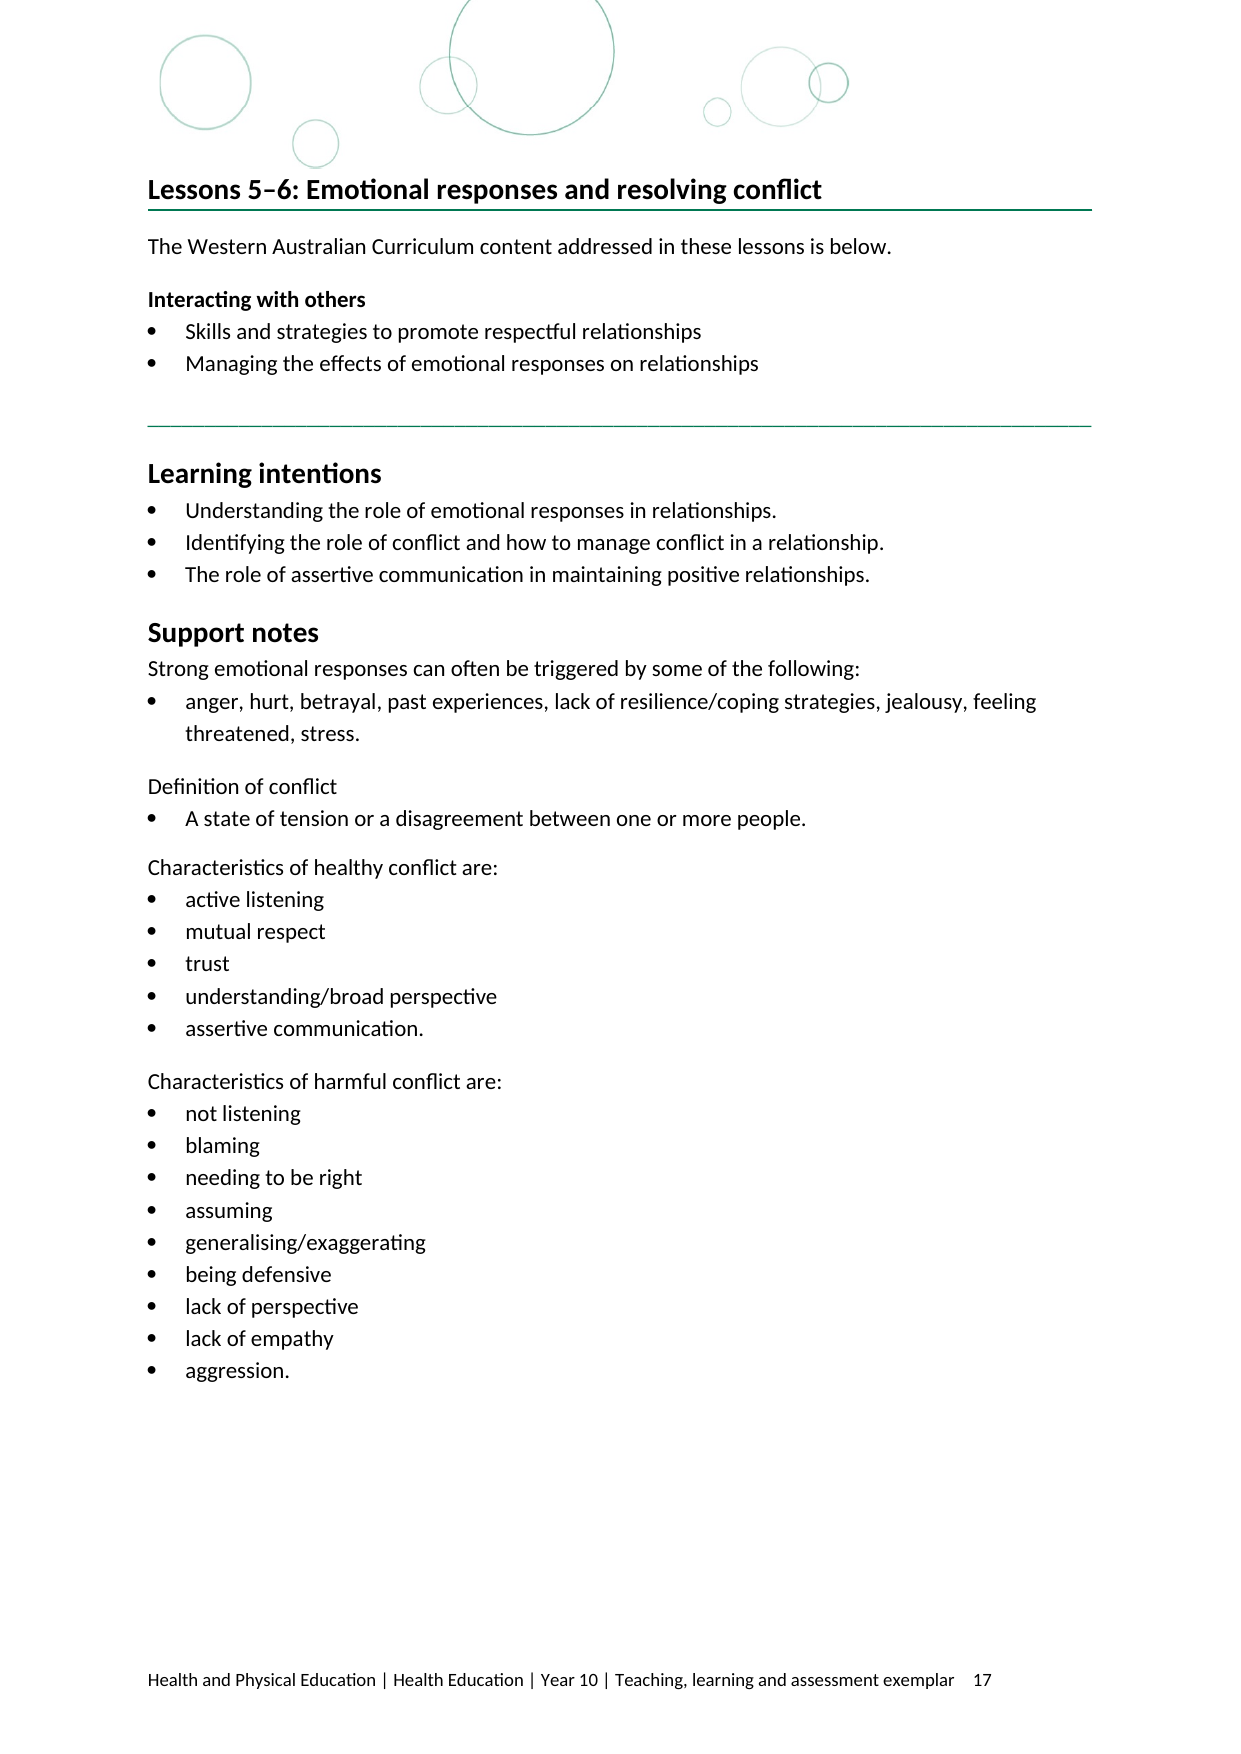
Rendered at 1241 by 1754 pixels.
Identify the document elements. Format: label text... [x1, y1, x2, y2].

list generalising/exaggerating [148, 1228, 1092, 1256]
list being defensive [148, 1260, 1092, 1288]
list The role of assertive communication in maintaining positive relationships. [148, 561, 1092, 589]
list Identifying the role of conflict and how to manage conflict in a relationship. [148, 528, 1092, 556]
list anger, hurt, betrayal, past experiences, lack of resilience/coping strategies, jealousy, feeling threatened, stress. [148, 687, 1092, 747]
list blaming [148, 1131, 1092, 1159]
list A state of tension or a disagreement between one or more people. [148, 804, 1092, 832]
list needing to be right [148, 1163, 1092, 1192]
list Understanding the role of emotional responses in relationships. [148, 496, 1092, 524]
text Characteristics of harmful conflict are: [148, 1067, 1092, 1095]
subtitle Lessons 5–6: Emotional responses and resolving conflict [148, 171, 1092, 209]
list understanding/broad perspective [148, 982, 1092, 1010]
list assertive communication. [148, 1014, 1092, 1042]
text Characteristics of healthy conflict are: [148, 853, 1092, 881]
text The Western Australian Curriculum content addressed in these lessons is below. [148, 232, 1092, 260]
picture [159, 0, 850, 169]
list Managing the effects of emotional responses on relationships [148, 349, 1092, 377]
list lack of perspective [148, 1292, 1092, 1320]
subtitle Support notes [148, 614, 1092, 649]
list lack of empathy [148, 1324, 1092, 1352]
text Interacting with others [148, 285, 1092, 313]
list trust [148, 949, 1092, 978]
list assuming [148, 1196, 1092, 1224]
list active listening [148, 885, 1092, 913]
list mutual respect [148, 917, 1092, 945]
text Definition of conflict [148, 772, 1092, 800]
subtitle Learning intentions [148, 455, 1092, 491]
list Skills and strategies to promote respectful relationships [148, 317, 1092, 345]
list aggression. [148, 1357, 1092, 1385]
list not listening [148, 1099, 1092, 1127]
text Strong emotional responses can often be triggered by some of the following: [148, 654, 1092, 683]
